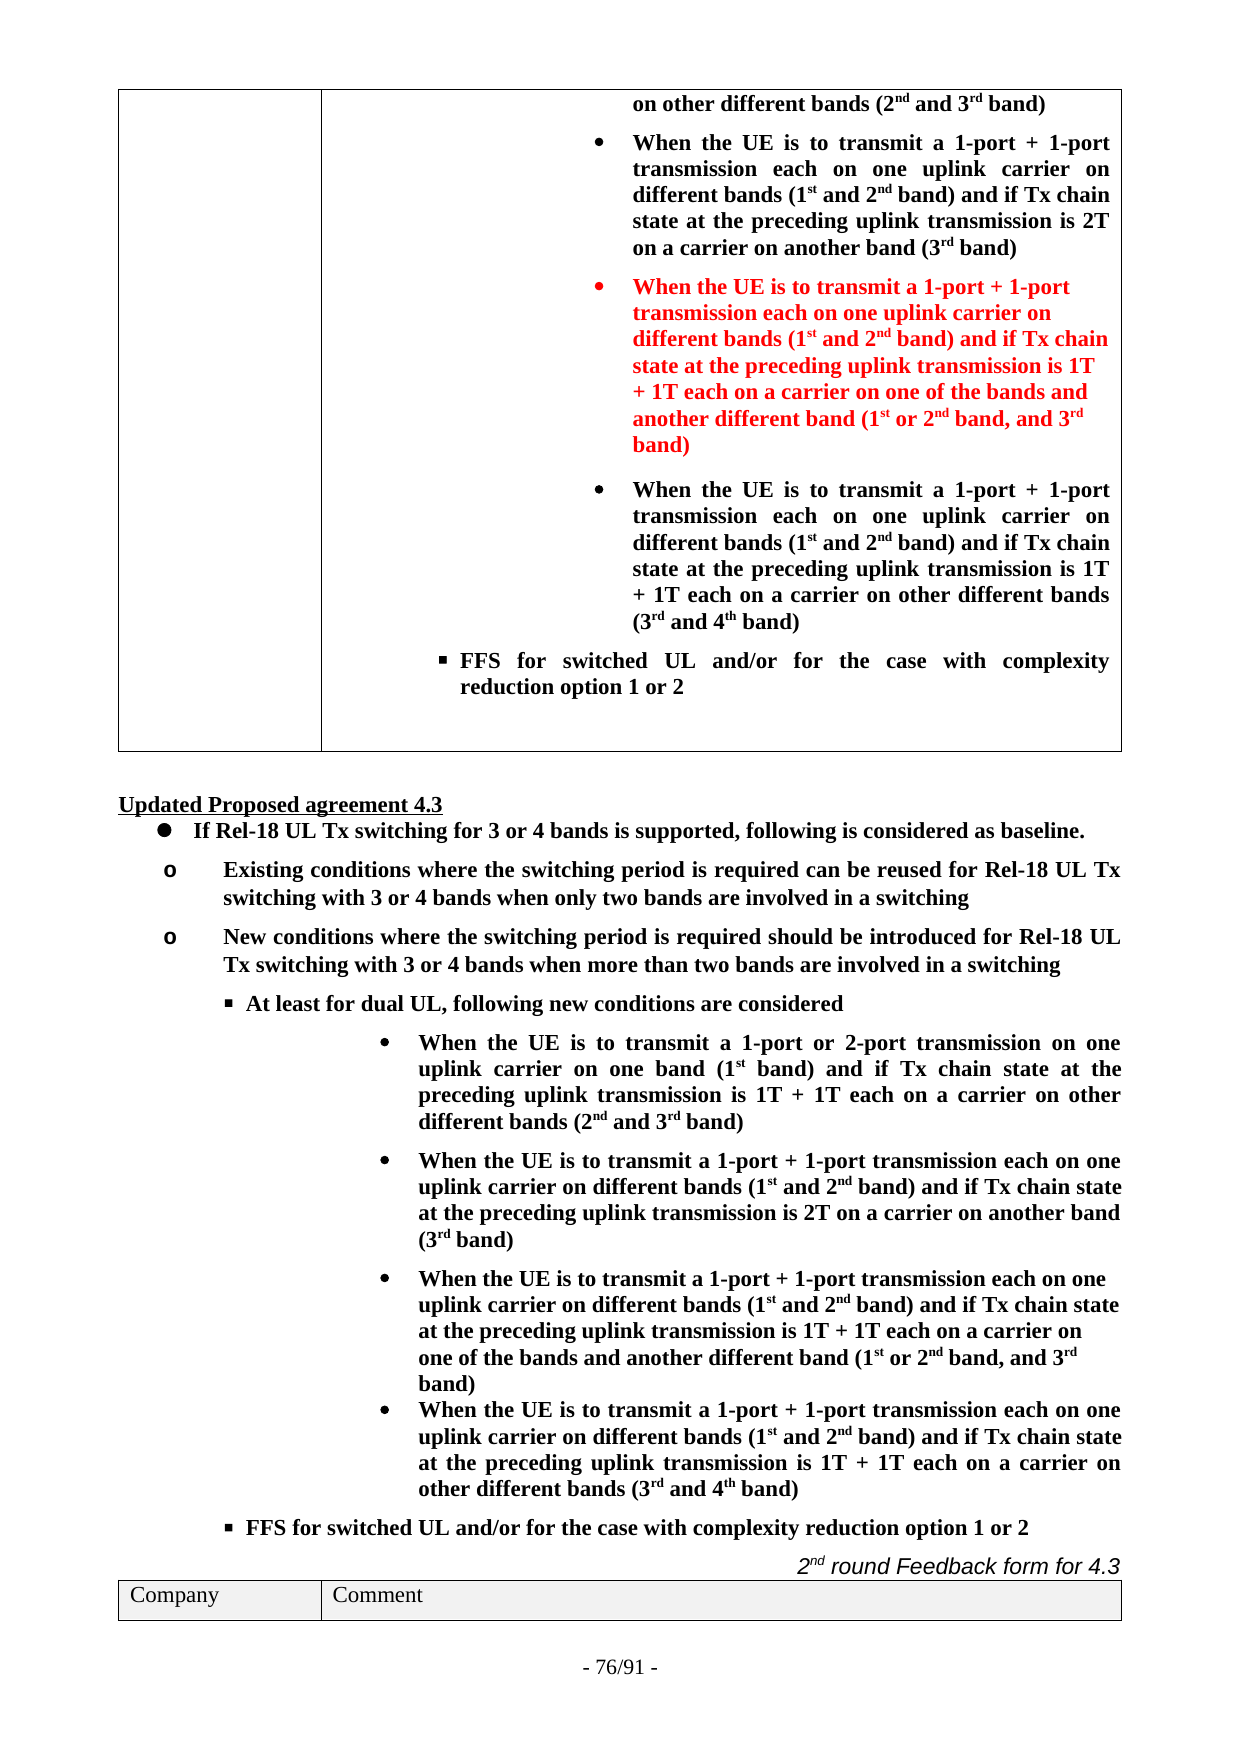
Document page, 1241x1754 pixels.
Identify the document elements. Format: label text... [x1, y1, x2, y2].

text Updated Proposed agreement 4.3 [118, 791, 1122, 817]
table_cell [119, 90, 321, 751]
list New conditions where the switching period is required should be introduced for Rel-18 UL Tx switching with 3 or 4 bands when more than two bands are involved in a switching [163, 923, 1122, 977]
list If Rel-18 UL Tx switching for 3 or 4 bands is supported, following is considered as baseline. [156, 817, 1122, 843]
list FFS for switched UL and/or for the case with complexity reduction option 1 or 2 [223, 1514, 1122, 1541]
list When the UE is to transmit a 1-port + 1-port transmission each on one uplink carrier on different bands (1st and 2nd band) and if Tx chain state at the preceding uplink transmission is 1T + 1T each on a carrier on one of the bands and another different band (1st or 2nd band, and 3rd band) [381, 1265, 1122, 1396]
list Existing conditions where the switching period is required can be reused for Rel-18 UL Tx switching with 3 or 4 bands when only two bands are involved in a switching [163, 856, 1122, 910]
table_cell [322, 90, 1121, 751]
list When the UE is to transmit a 1-port + 1-port transmission each on one uplink carrier on different bands (1st and 2nd band) and if Tx chain state at the preceding uplink transmission is 1T + 1T each on a carrier on other different bands (3rd and 4th band) [381, 1396, 1122, 1502]
list When the UE is to transmit a 1-port or 2-port transmission on one uplink carrier on one band (1st band) and if Tx chain state at the preceding uplink transmission is 1T + 1T each on a carrier on other different bands (2nd and 3rd band) [381, 1029, 1122, 1134]
list At least for dual UL, following new conditions are considered [223, 990, 1122, 1016]
list When the UE is to transmit a 1-port + 1-port transmission each on one uplink carrier on different bands (1st and 2nd band) and if Tx chain state at the preceding uplink transmission is 2T on a carrier on another band (3rd band) [381, 1147, 1122, 1252]
table_header Comment [322, 1581, 1121, 1619]
subtitle 2nd round Feedback form for 4.3 [118, 1553, 1122, 1579]
table_header Company [119, 1581, 321, 1619]
